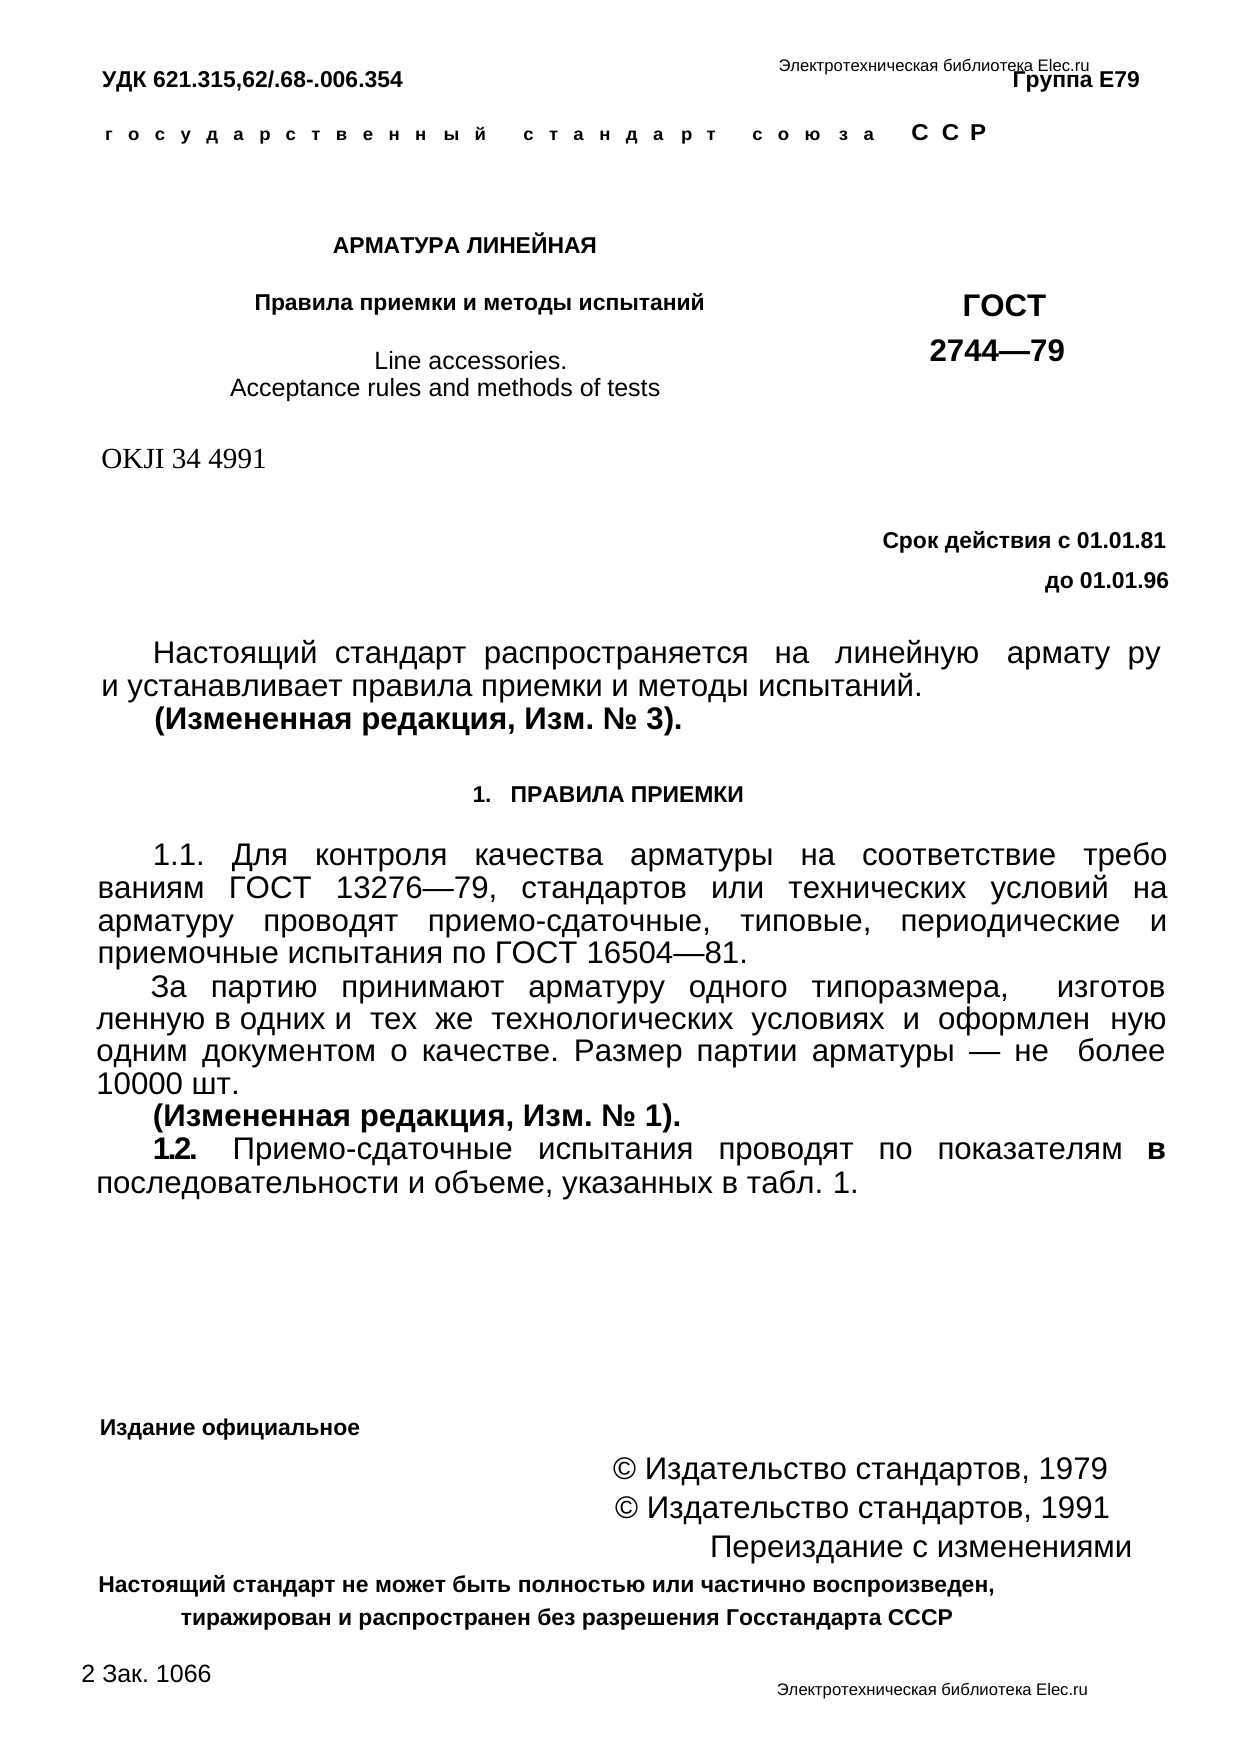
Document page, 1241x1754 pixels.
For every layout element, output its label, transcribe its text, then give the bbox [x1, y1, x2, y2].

subtitle ГОСТ 2744—79 [929, 287, 1067, 368]
text Настоящий стандарт не может быть полностью или частично воспроизведен, тиражирован и распространен без разрешения Госстандарта СССР [98, 1571, 998, 1630]
text Издание официальное [99, 1414, 361, 1441]
text до 01.01.96 [1045, 567, 1182, 593]
text Line accessories. [236, 348, 705, 375]
text © Издательство стандартов, 1979 [613, 1450, 1182, 1486]
text OKJI 34 4991 [101, 441, 705, 475]
text За партию принимают арматуру одного типоразмера, изготов­ ленную в одних и тех же технологических условиях и оформлен­ ную одним документом о качестве. Размер партии арматуры — не более 10000 шт. [96, 971, 1167, 1101]
text последовательности и объеме, указанных в табл. 1. [96, 1166, 1182, 1200]
subtitle (Измененная редакция, Изм. № 3). [154, 703, 1182, 736]
text Срок действия с 01.01.81 [882, 527, 1182, 554]
text г о с у д а р с т в е н н ы й с т а н д а р т с о ю з а С С Р [105, 119, 1182, 145]
text © Издательство стандартов, 1991 Переиздание с изменениями [615, 1489, 1135, 1564]
text АРМАТУРА ЛИНЕЙНАЯ [224, 232, 705, 258]
text УДК 621.315,62/.68-.006.354 Группа Е79 [102, 67, 1182, 92]
text Правила приемки и методы испытаний [254, 289, 705, 315]
list Приемо-сдаточные испытания проводят по показателям в [153, 1133, 1182, 1166]
list Для контроля качества арматуры на соответствие требо­ ваниям ГОСТ 13276—79, стандартов или технических условий на арматуру проводят приемо-сдаточные, типовые, периодические и приемочные испытания по ГОСТ 16504—81. [97, 840, 1168, 971]
text 2 Зак. 1066 [81, 1659, 1182, 1687]
text Acceptance rules and methods of tests [230, 375, 705, 402]
text Настоящий стандарт распространяется на линейную армату­ ру и устанавливает правила приемки и методы испытаний. [101, 638, 1161, 703]
subtitle (Измененная редакция, Изм. № 1). [153, 1101, 1182, 1133]
text 1. ПРАВИЛА ПРИЕМКИ [472, 781, 1182, 807]
